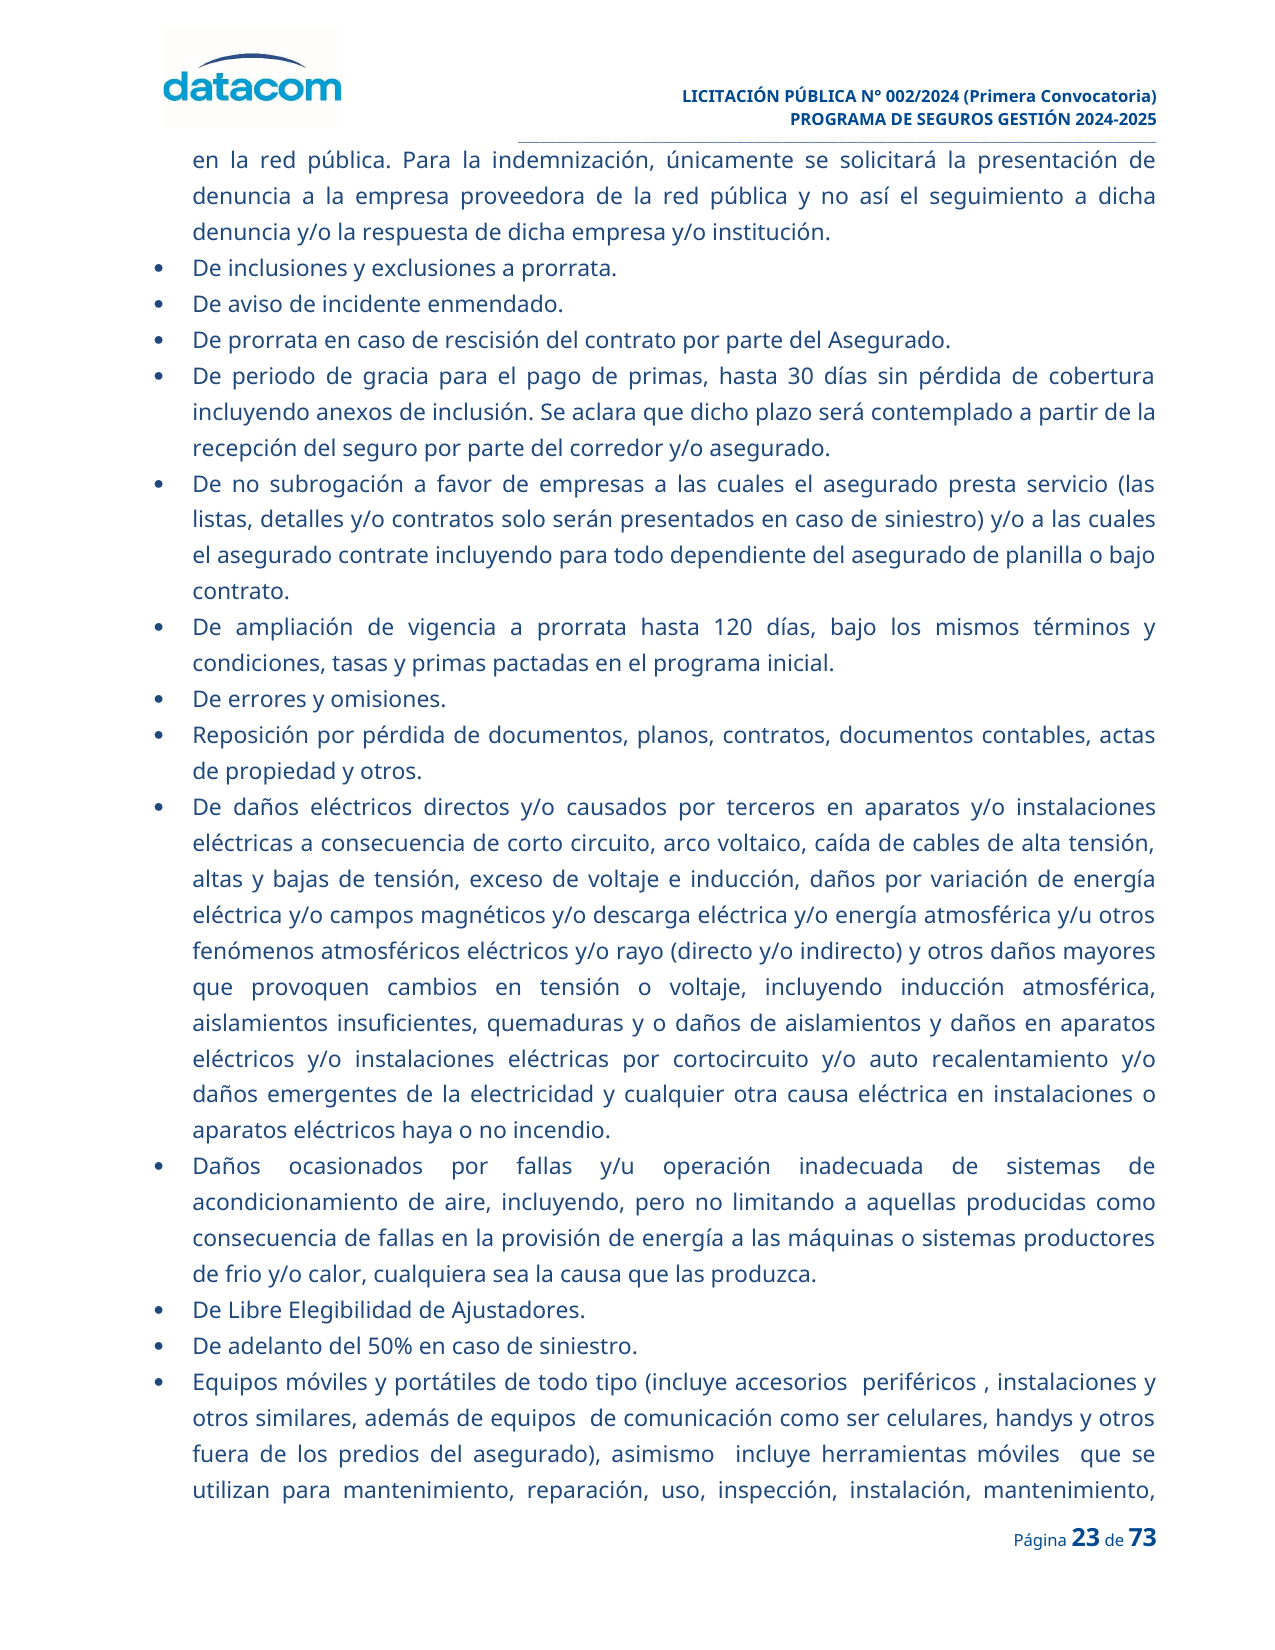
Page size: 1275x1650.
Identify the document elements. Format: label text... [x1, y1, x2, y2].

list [154, 144, 1157, 247]
picture [163, 27, 341, 127]
list De no subrogación a favor de empresas a las cuales el asegurado presta servicio (las listas, detalles y/o contratos solo serán presentados en caso de siniestro) y/o a las cuales el asegurado contrate incluyendo para todo dependiente del asegurado de planilla o bajo contrato. [154, 467, 1157, 607]
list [154, 1366, 1157, 1505]
picture [170, 84, 182, 96]
list De adelanto del 50% en caso de siniestro. [154, 1330, 1157, 1361]
list De periodo de gracia para el pago de primas, hasta 30 días sin pérdida de cobertura incluyendo anexos de inclusión. Se aclara que dicho plazo será contemplado a partir de la recepción del seguro por parte del corredor y/o asegurado. [154, 360, 1157, 463]
list De ampliación de vigencia a prorrata hasta 120 días, bajo los mismos términos y condiciones, tasas y primas pactadas en el programa inicial. [154, 611, 1157, 678]
list Reposición por pérdida de documentos, planos, contratos, documentos contables, actas de propiedad y otros. [154, 719, 1157, 786]
list Daños ocasionados por fallas y/u operación inadecuada de sistemas de acondicionamiento de aire, incluyendo, pero no limitando a aquellas producidas como consecuencia de fallas en la provisión de energía a las máquinas o sistemas productores de frio y/o calor, cualquiera sea la causa que las produzca. [154, 1150, 1157, 1289]
list De aviso de incidente enmendado. [154, 288, 1157, 319]
list De daños eléctricos directos y/o causados por terceros en aparatos y/o instalaciones eléctricas a consecuencia de corto circuito, arco voltaico, caída de cables de alta tensión, altas y bajas de tensión, exceso de voltaje e inducción, daños por variación de energía eléctrica y/o campos magnéticos y/o descarga eléctrica y/o energía atmosférica y/u otros fenómenos atmosféricos eléctricos y/o rayo (directo y/o indirecto) y otros daños mayores que provoquen cambios en tensión o voltaje, incluyendo inducción atmosférica, aislamientos insuficientes, quemaduras y o daños de aislamientos y daños en aparatos eléctricos y/o instalaciones eléctricas por cortocircuito y/o auto recalentamiento y/o daños emergentes de la electricidad y cualquier otra causa eléctrica en instalaciones o aparatos eléctricos haya o no incendio. [154, 791, 1157, 1146]
list De prorrata en caso de rescisión del contrato por parte del Asegurado. [154, 324, 1157, 355]
list De errores y omisiones. [154, 683, 1157, 714]
list De Libre Elegibilidad de Ajustadores. [154, 1294, 1157, 1325]
list De inclusiones y exclusiones a prorrata. [154, 252, 1157, 283]
